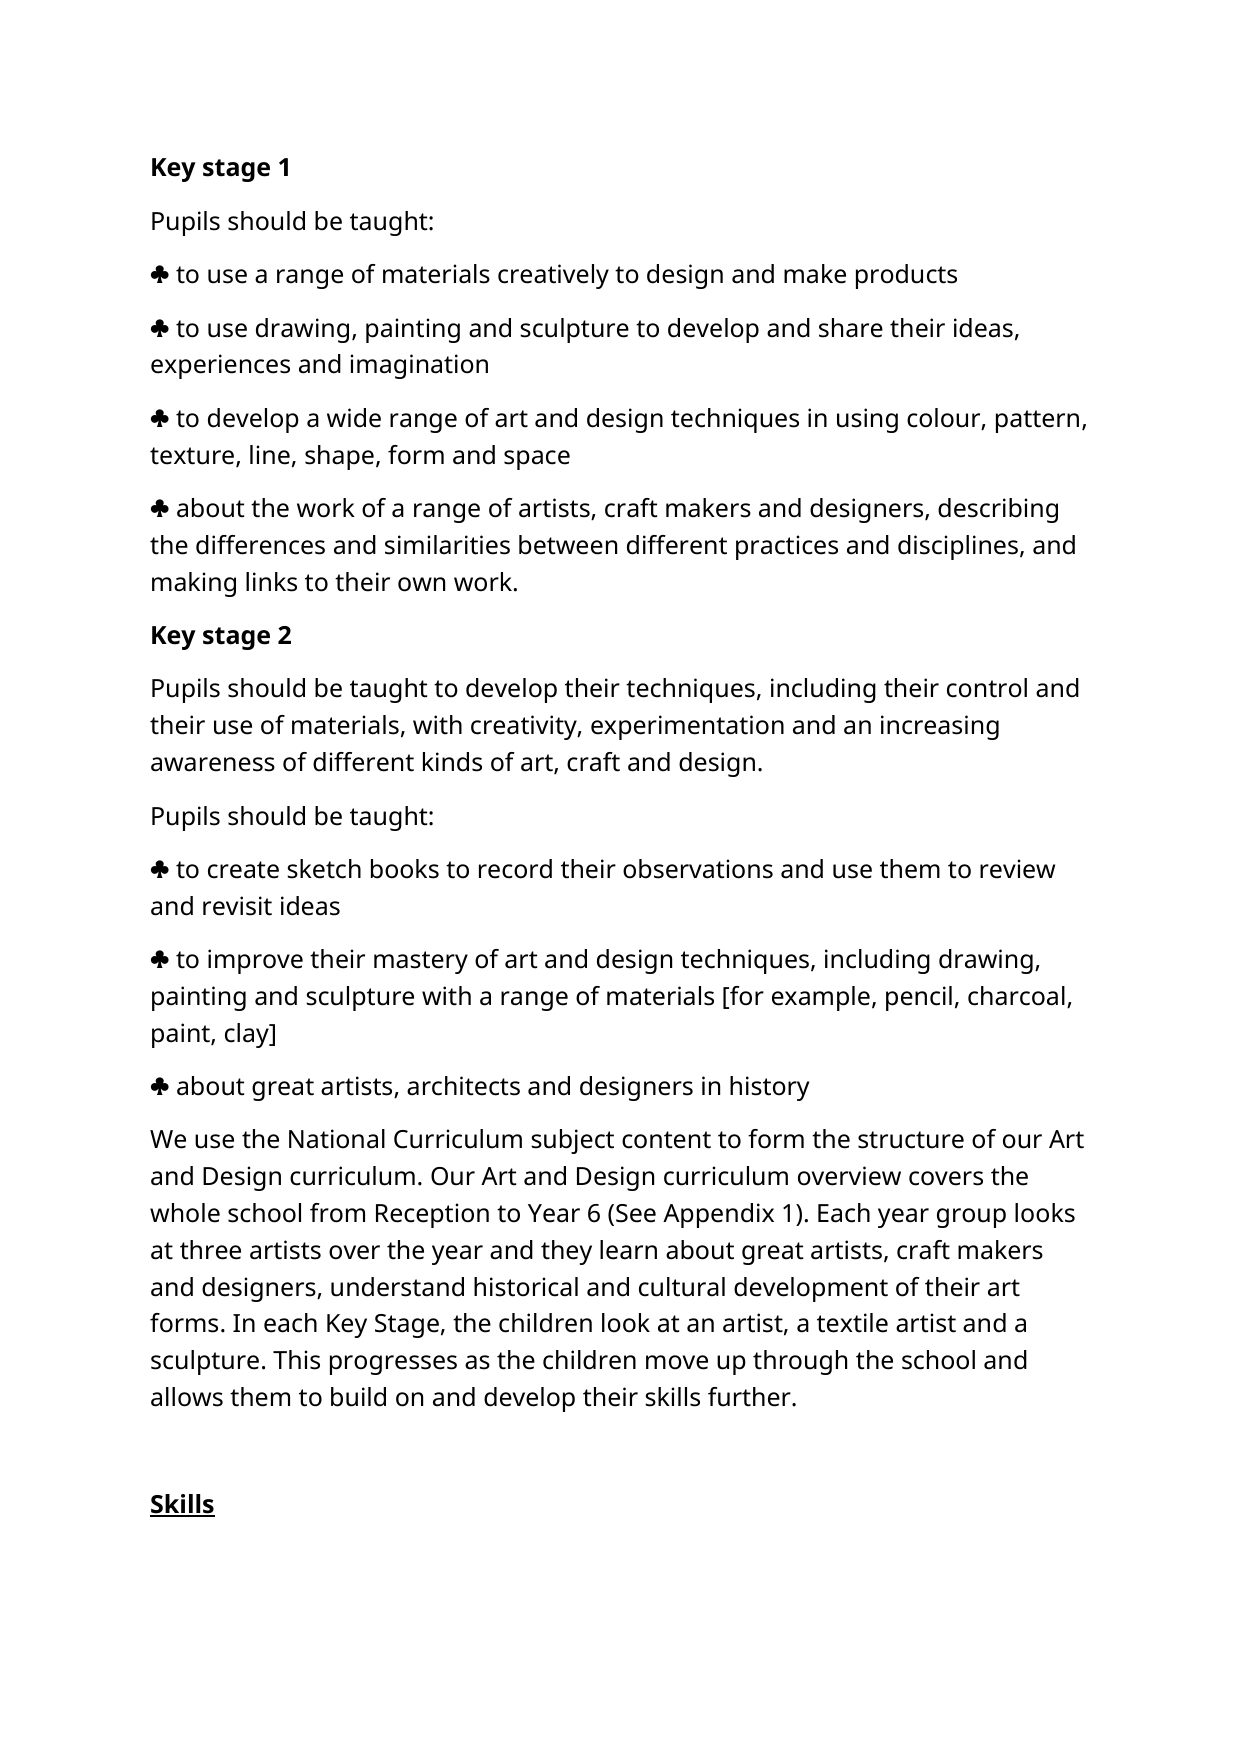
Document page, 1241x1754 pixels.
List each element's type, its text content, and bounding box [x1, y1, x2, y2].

text Pupils should be taught to develop their techniques, including their control and their use of materials, with creativity, experimentation and an increasing awareness of different kinds of art, craft and design. [150, 671, 1090, 779]
text Key stage 1 [150, 150, 1090, 184]
text to develop a wide range of art and design techniques in using colour, pattern, texture, line, shape, form and space [150, 401, 1090, 471]
text to use drawing, painting and sculpture to develop and share their ideas, experiences and imagination [150, 310, 1090, 381]
text to use a range of materials creatively to design and make products [150, 257, 1090, 291]
text Key stage 2 [150, 618, 1090, 652]
text Pupils should be taught: [150, 798, 1090, 832]
text to create sketch books to record their observations and use them to review and revisit ideas [150, 852, 1090, 922]
text We use the National Curriculum subject content to form the structure of our Art and Design curriculum. Our Art and Design curriculum overview covers the whole school from Reception to Year 6 (See Appendix 1). Each year group looks at three artists over the year and they learn about great artists, craft makers and designers, understand historical and cultural development of their art forms. In each Key Stage, the children look at an artist, a textile artist and a sculpture. This progresses as the children move up through the school and allows them to build on and develop their skills further. [150, 1122, 1090, 1414]
text Skills [150, 1486, 1090, 1521]
text Pupils should be taught: [150, 203, 1090, 237]
text to improve their mastery of art and design techniques, including drawing, painting and sculpture with a range of materials [for example, pencil, charcoal, paint, clay] [150, 942, 1090, 1049]
text about the work of a range of artists, craft makers and designers, describing the differences and similarities between different practices and disciplines, and making links to their own work. [150, 491, 1090, 598]
text about great artists, architects and designers in history [150, 1069, 1090, 1103]
